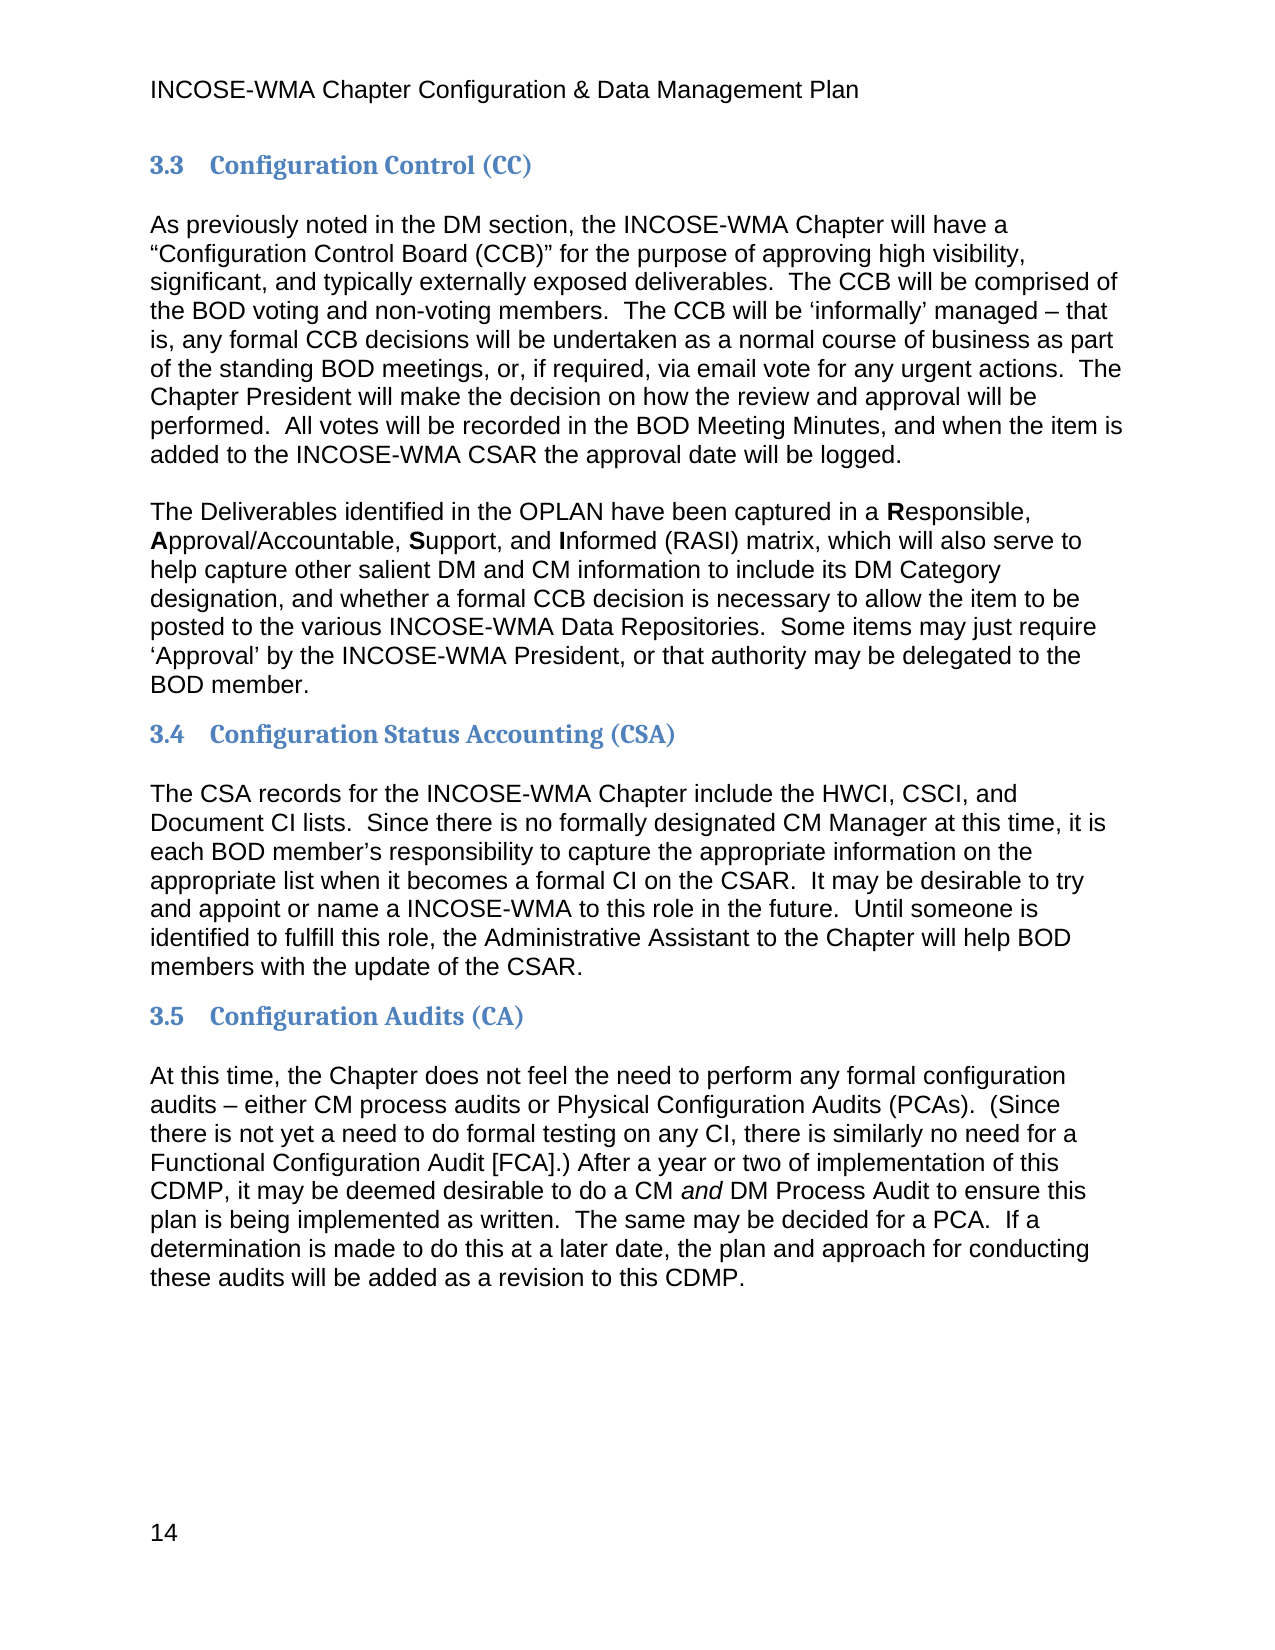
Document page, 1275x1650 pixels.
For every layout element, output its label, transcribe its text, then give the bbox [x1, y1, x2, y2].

text The Deliverables identified in the OPLAN have been captured in a Responsible, Approval/Accountable, Support, and Informed (RASI) matrix, which will also serve to help capture other salient DM and CM information to include its DM Category designation, and whether a formal CCB decision is necessary to allow the item to be posted to the various INCOSE-WMA Data Repositories. Some items may just require ‘Approval’ by the INCOSE-WMA President, or that authority may be delegated to the BOD member. [150, 497, 1125, 699]
text At this time, the Chapter does not feel the need to perform any formal configuration audits – either CM process audits or Physical Configuration Audits (PCAs). (Since there is not yet a need to do formal testing on any CI, there is similarly no need for a Functional Configuration Audit [FCA].) After a year or two of implementation of this CDMP, it may be deemed desirable to do a CM and DM Process Audit to ensure this plan is being implemented as written. The same may be decided for a PCA. If a determination is made to do this at a later date, the plan and approach for conducting these audits will be added as a revision to this CDMP. [150, 1061, 1125, 1291]
subtitle Configuration Status Accounting (CSA) [150, 719, 1125, 751]
subtitle Configuration Control (CC) [150, 150, 1125, 181]
subtitle Configuration Audits (CA) [150, 1001, 1125, 1033]
text The CSA records for the INCOSE-WMA Chapter include the HWCI, CSCI, and Document CI lists. Since there is no formally designated CM Manager at this time, it is each BOD member’s responsibility to capture the appropriate information on the appropriate list when it becomes a formal CI on the CSAR. It may be desirable to try and appoint or name a INCOSE-WMA to this role in the future. Until someone is identified to fulfill this role, the Administrative Assistant to the Chapter will help BOD members with the update of the CSAR. [150, 779, 1125, 981]
text As previously noted in the DM section, the INCOSE-WMA Chapter will have a “Configuration Control Board (CCB)” for the purpose of approving high visibility, significant, and typically externally exposed deliverables. The CCB will be comprised of the BOD voting and non-voting members. The CCB will be ‘informally’ managed – that is, any formal CCB decisions will be undertaken as a normal course of business as part of the standing BOD meetings, or, if required, via email vote for any urgent actions. The Chapter President will make the decision on how the review and approval will be performed. All votes will be recorded in the BOD Meeting Minutes, and when the item is added to the INCOSE-WMA CSAR the approval date will be logged. [150, 210, 1125, 469]
